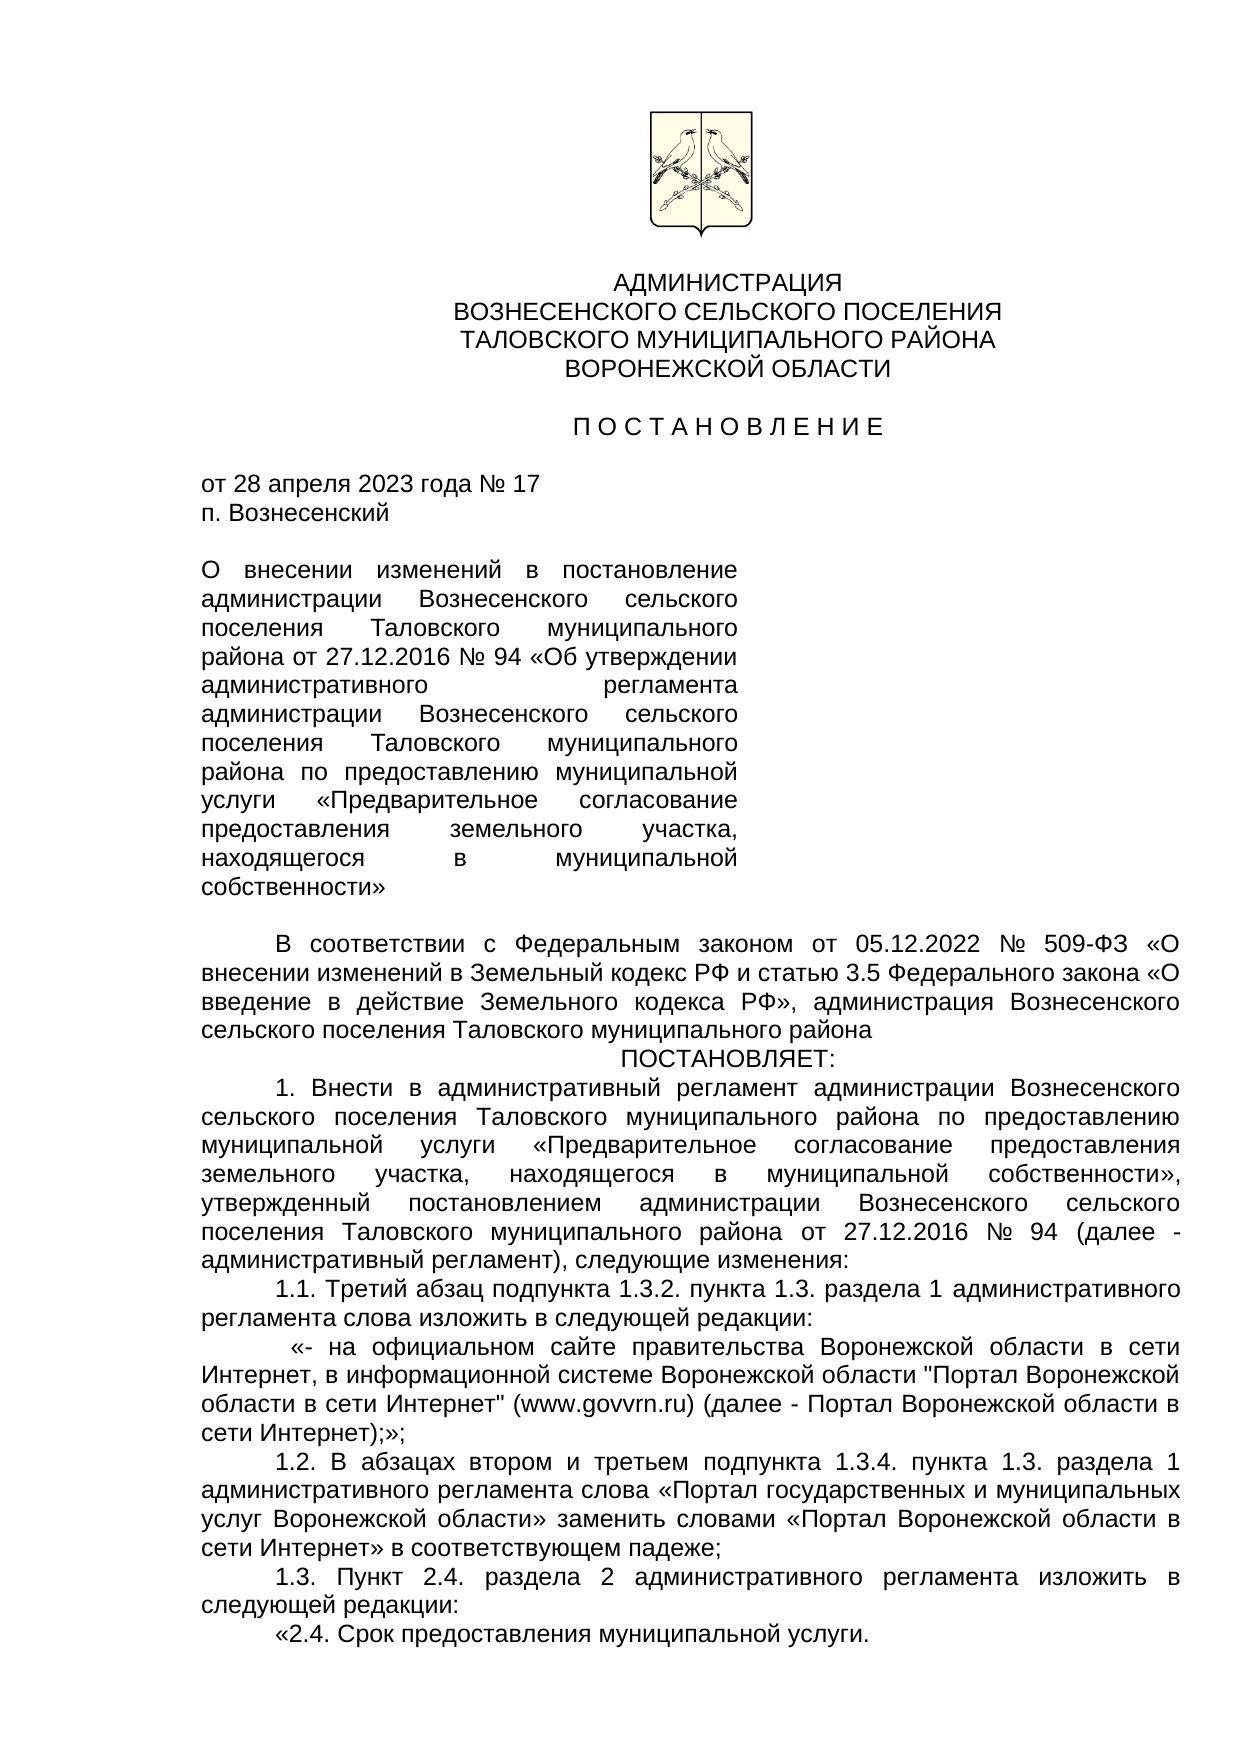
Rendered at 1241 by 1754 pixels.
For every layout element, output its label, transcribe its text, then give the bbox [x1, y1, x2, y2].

text 1.2. В абзацах втором и третьем подпункта 1.3.4. пункта 1.3. раздела 1 административного регламента слова «Портал государственных и муниципальных услуг Воронежской области» заменить словами «Портал Воронежской области в сети Интернет» в соответствующем падеже; [201, 1447, 1181, 1562]
text «- на официальном сайте правительства Воронежской области в сети Интернет, в информационной системе Воронежской области "Портал Воронежской области в сети Интернет" (www.govvrn.ru) (далее - Портал Воронежской области в сети Интернет);»; [201, 1332, 1181, 1447]
text ТАЛОВСКОГО МУНИЦИПАЛЬНОГО РАЙОНА [201, 325, 1181, 354]
title О внесении изменений в постановление администрации Вознесенского сельского поселения Таловского муниципального района от 27.12.2016 № 94 «Об утверждении административного регламента администрации Вознесенского сельского поселения Таловского муниципального района по предоставлению муниципальной услуги «Предварительное согласование предоставления земельного участка, находящегося в муниципальной собственности» [201, 555, 738, 900]
text В соответствии с Федеральным законом от 05.12.2022 № 509-ФЗ «О внесении изменений в Земельный кодекс РФ и статью 3.5 Федерального закона «О введение в действие Земельного кодекса РФ», администрация Вознесенского сельского поселения Таловского муниципального района [201, 929, 1181, 1044]
text 1. Внести в административный регламент администрации Вознесенского сельского поселения Таловского муниципального района по предоставлению муниципальной услуги «Предварительное согласование предоставления земельного участка, находящегося в муниципальной собственности», утвержденный постановлением администрации Вознесенского сельского поселения Таловского муниципального района от 27.12.2016 № 94 (далее - административный регламент), следующие изменения: [201, 1073, 1181, 1274]
text ВОЗНЕСЕНСКОГО СЕЛЬСКОГО ПОСЕЛЕНИЯ [201, 297, 1181, 325]
text ВОРОНЕЖСКОЙ ОБЛАСТИ [201, 354, 1181, 383]
text ПОСТАНОВЛЯЕТ: [201, 1044, 1181, 1073]
text П О С Т А Н О В Л Е Н И Е [201, 412, 1181, 440]
text АДМИНИСТРАЦИЯ [201, 268, 1181, 297]
text 1.3. Пункт 2.4. раздела 2 административного регламента изложить в следующей редакции: [201, 1562, 1181, 1619]
text от 28 апреля 2023 года № 17 [201, 469, 1181, 498]
text «2.4. Срок предоставления муниципальной услуги. [201, 1619, 1181, 1648]
text п. Вознесенский [201, 498, 1181, 527]
text 1.1. Третий абзац подпункта 1.3.2. пункта 1.3. раздела 1 административного регламента слова изложить в следующей редакции: [201, 1274, 1181, 1332]
